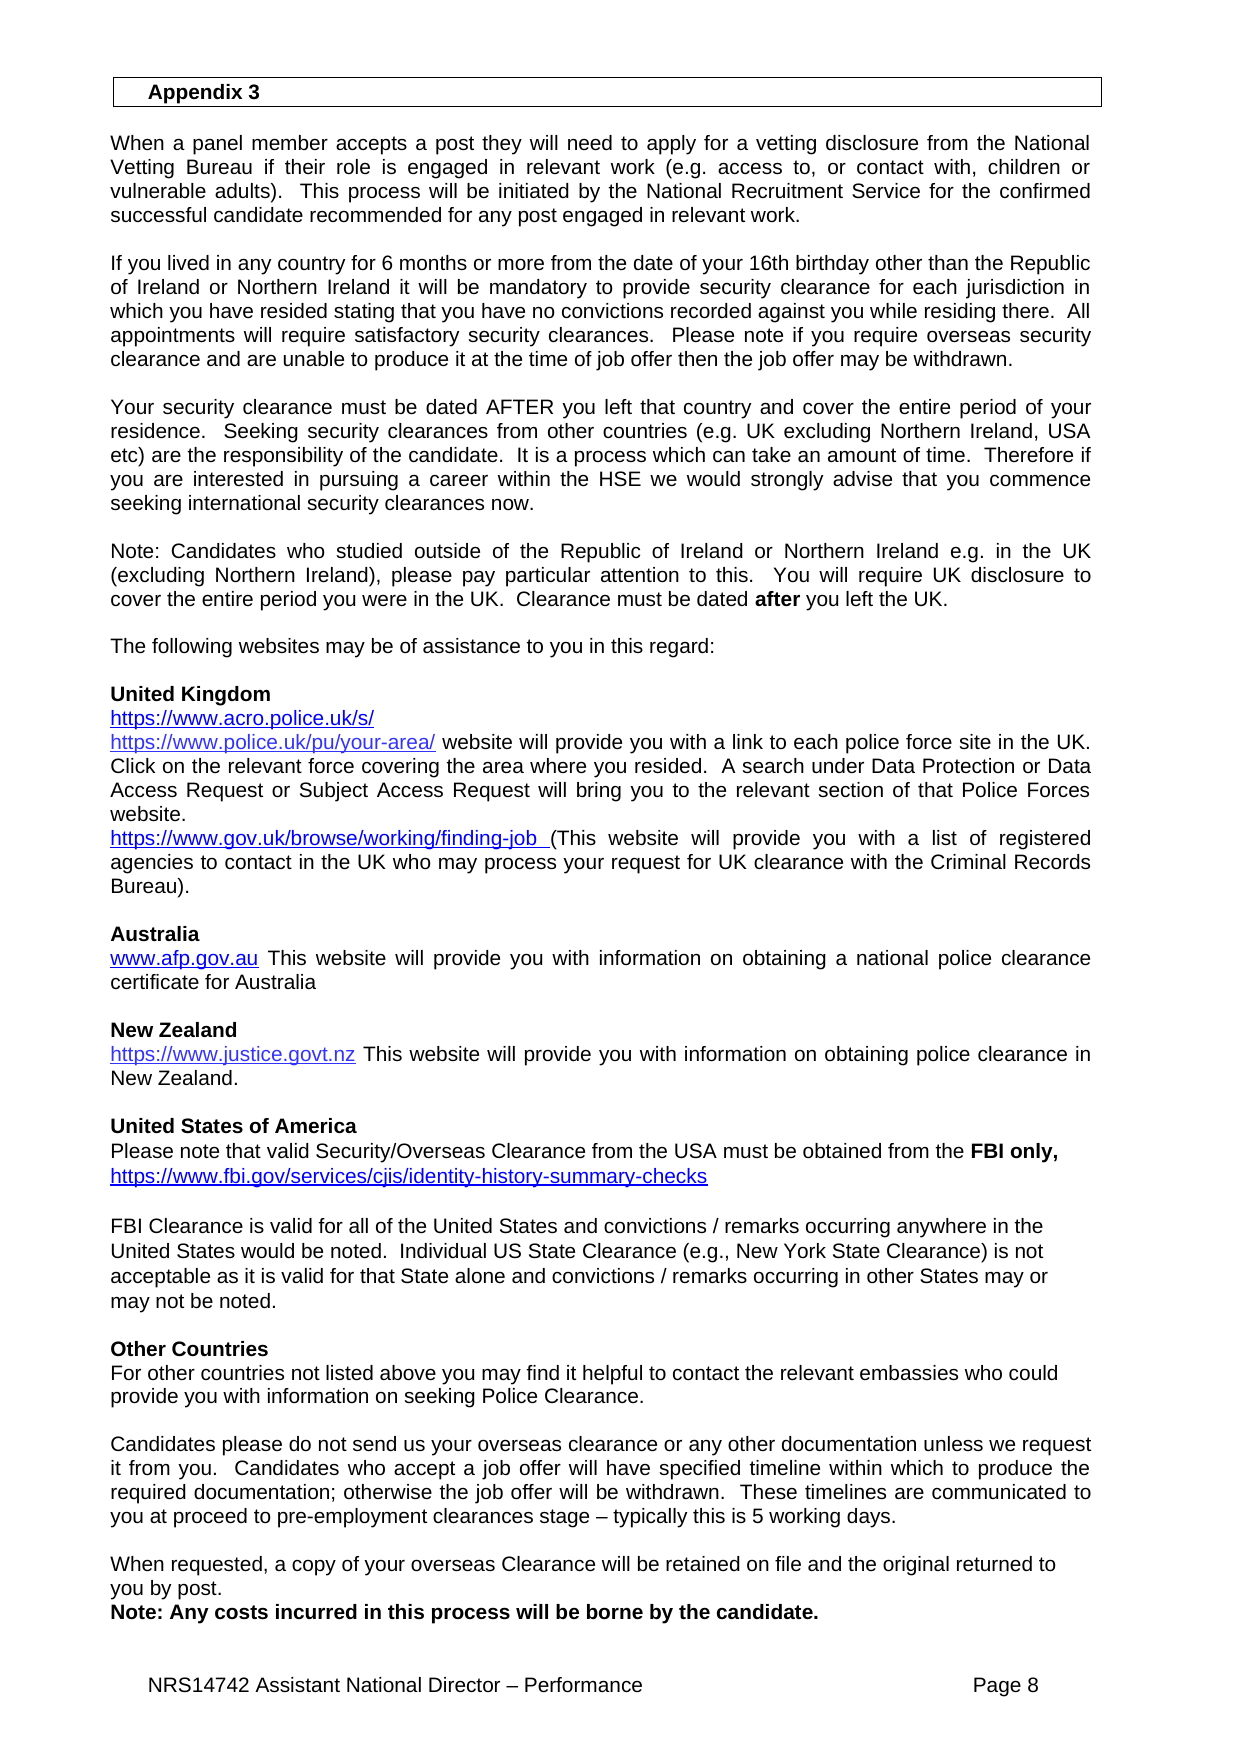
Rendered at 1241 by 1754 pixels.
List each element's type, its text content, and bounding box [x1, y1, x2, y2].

text Please note that valid Security/Overseas Clearance from the USA must be obtained from the FBI only, [110, 1137, 1092, 1162]
text https://www.acro.police.uk/s/ [110, 706, 1092, 730]
text New Zealand [110, 1018, 1092, 1042]
text www.afp.gov.au This website will provide you with information on obtaining a national police clearance certificate for Australia [110, 946, 1092, 994]
text https://www.fbi.gov/services/cjis/identity-history-summary-checks [110, 1162, 1092, 1187]
text When a panel member accepts a post they will need to apply for a vetting disclosure from the National Vetting Bureau if their role is engaged in relevant work (e.g. access to, or contact with, children or vulnerable adults). This process will be initiated by the National Recruitment Service for the confirmed successful candidate recommended for any post engaged in relevant work. [110, 131, 1092, 227]
text When requested, a copy of your overseas Clearance will be retained on file and the original returned to you by post. [110, 1552, 1092, 1600]
text Note: Any costs incurred in this process will be borne by the candidate. [110, 1600, 1092, 1624]
text The following websites may be of assistance to you in this regard: [110, 634, 1092, 658]
text Your security clearance must be dated AFTER you left that country and cover the entire period of your residence. Seeking security clearances from other countries (e.g. UK excluding Northern Ireland, USA etc) are the responsibility of the candidate. It is a process which can take an amount of time. Therefore if you are interested in pursuing a career within the we would strongly advise that you commence seeking international security clearances now. [110, 395, 1092, 514]
text Candidates please do not send us your overseas clearance or any other documentation unless we request it from you. Candidates who accept a job offer will have specified timeline within which to produce the required documentation; otherwise the job offer will be withdrawn. These timelines are communicated to you at proceed to pre-employment clearances stage – typically this is 5 working days. [110, 1432, 1092, 1528]
text United States of America [110, 1113, 1092, 1137]
text FBI Clearance is valid for all of the United States and convictions / remarks occurring anywhere in the United States would be noted. Individual US State Clearance (e.g., New York State Clearance) is not acceptable as it is valid for that State alone and convictions / remarks occurring in other States may or may not be noted. [110, 1212, 1092, 1312]
text Other Countries [110, 1336, 1092, 1360]
text https://www.justice.govt.nz This website will provide you with information on obtaining police clearance in New Zealand. [110, 1042, 1092, 1089]
text If you lived in any country for 6 months or more from the date of your 16th birthday other than the Republic of Ireland or Northern Ireland it will be mandatory to provide security clearance for each jurisdiction in which you have resided stating that you have no convictions recorded against you while residing there. All appointments will require satisfactory security clearances. Please note if you require overseas security clearance and are unable to produce it at the time of job offer then the job offer may be withdrawn. [110, 251, 1092, 371]
text https://www.police.uk/pu/your-area/ website will provide you with a link to each police force site in the UK. Click on the relevant force covering the area where you resided. A search under Data Protection or Data Access Request or Subject Access Request will bring you to the relevant section of that Police Forces website. [110, 730, 1092, 826]
text Note: Candidates who studied outside of the Republic of Ireland or Northern Ireland e.g. in the UK (excluding Northern Ireland), please pay particular attention to this. You will require UK disclosure to cover the entire period you were in the UK. Clearance must be dated after you left the UK. [110, 538, 1092, 610]
text For other countries not listed above you may find it helpful to contact the relevant embassies who could provide you with information on seeking Police Clearance. [110, 1360, 1092, 1408]
text United Kingdom [110, 682, 1092, 706]
text https://www.gov.uk/browse/working/finding-job (This website will provide you with a list of registered agencies to contact in the UK who may process your request for UK clearance with the Criminal Records Bureau). [110, 826, 1092, 898]
text Appendix 3 [114, 78, 1101, 106]
text Australia [110, 922, 1092, 946]
